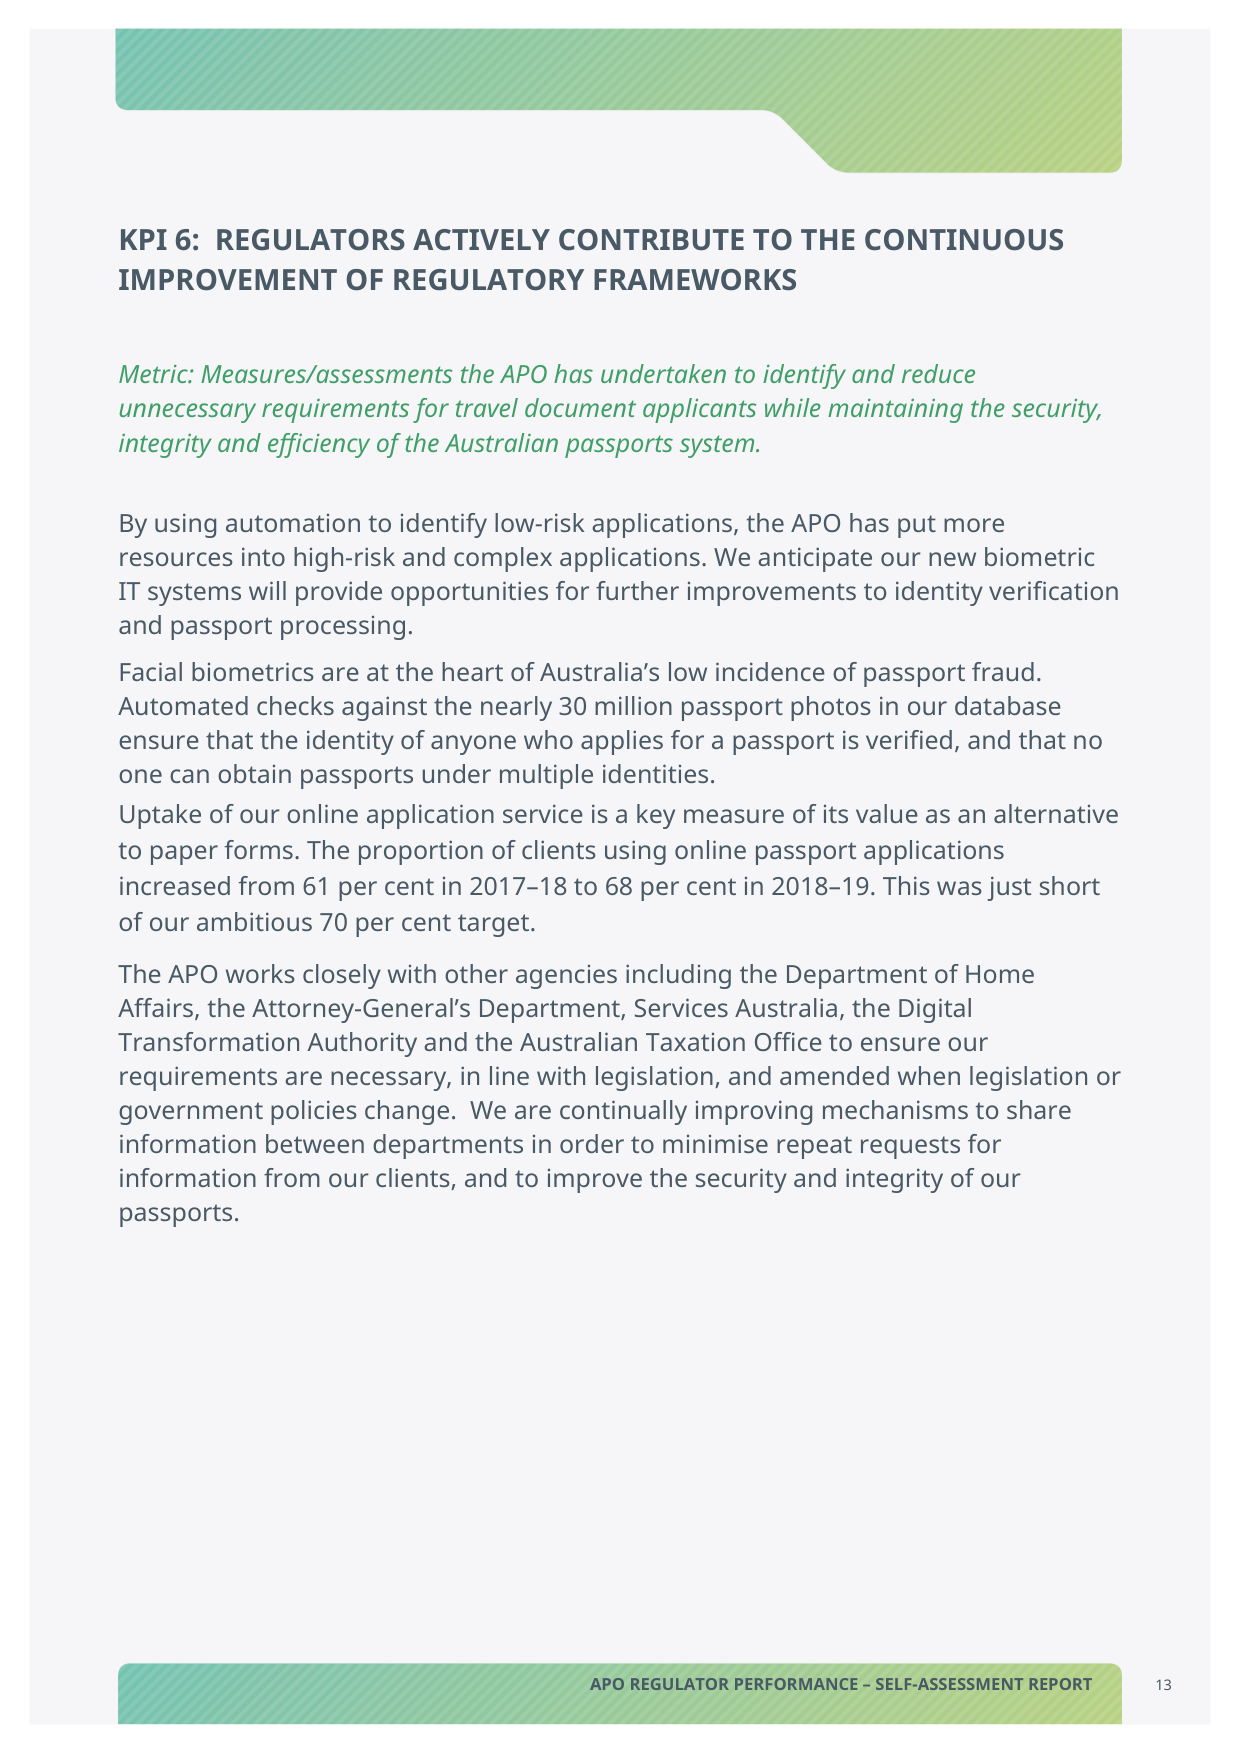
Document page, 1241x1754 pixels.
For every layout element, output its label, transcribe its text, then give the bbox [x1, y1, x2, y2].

picture [0, 0, 1240, 1754]
text Metric: Measures/assessments the APO has undertaken to identify and reduce unnecessary requirements for travel document applicants while maintaining the security, integrity and efficiency of the Australian passports system. [118, 357, 1122, 459]
text Uptake of our online application service is a key measure of its value as an alternative to paper forms. The proportion of clients using online passport applications increased from 61 per cent in 2017–18 to 68 per cent in 2018–19. This was just short of our ambitious 70 per cent target. [118, 797, 1122, 938]
text By using automation to identify low-risk applications, the APO has put more resources into high-risk and complex applications. We anticipate our new biometric IT systems will provide opportunities for further improvements to identity verification and passport processing. [118, 506, 1122, 642]
text KPI 6: REGULATORS ACTIVELY CONTRIBUTE TO THE CONTINUOUS IMPROVEMENT OF REGULATORY FRAMEWORKS [118, 219, 1122, 299]
text Facial biometrics are at the heart of Australia’s low incidence of passport fraud. Automated checks against the nearly 30 million passport photos in our database ensure that the identity of anyone who applies for a passport is verified, and that no one can obtain passports under multiple identities. [118, 654, 1122, 791]
text The APO works closely with other agencies including the Department of Home Affairs, the Attorney-General’s Department, Services Australia, the Digital Transformation Authority and the Australian Taxation Office to ensure our requirements are necessary, in line with legislation, and amended when legislation or government policies change. We are continually improving mechanisms to share information between departments in order to minimise repeat requests for information from our clients, and to improve the security and integrity of our passports. [118, 957, 1122, 1229]
